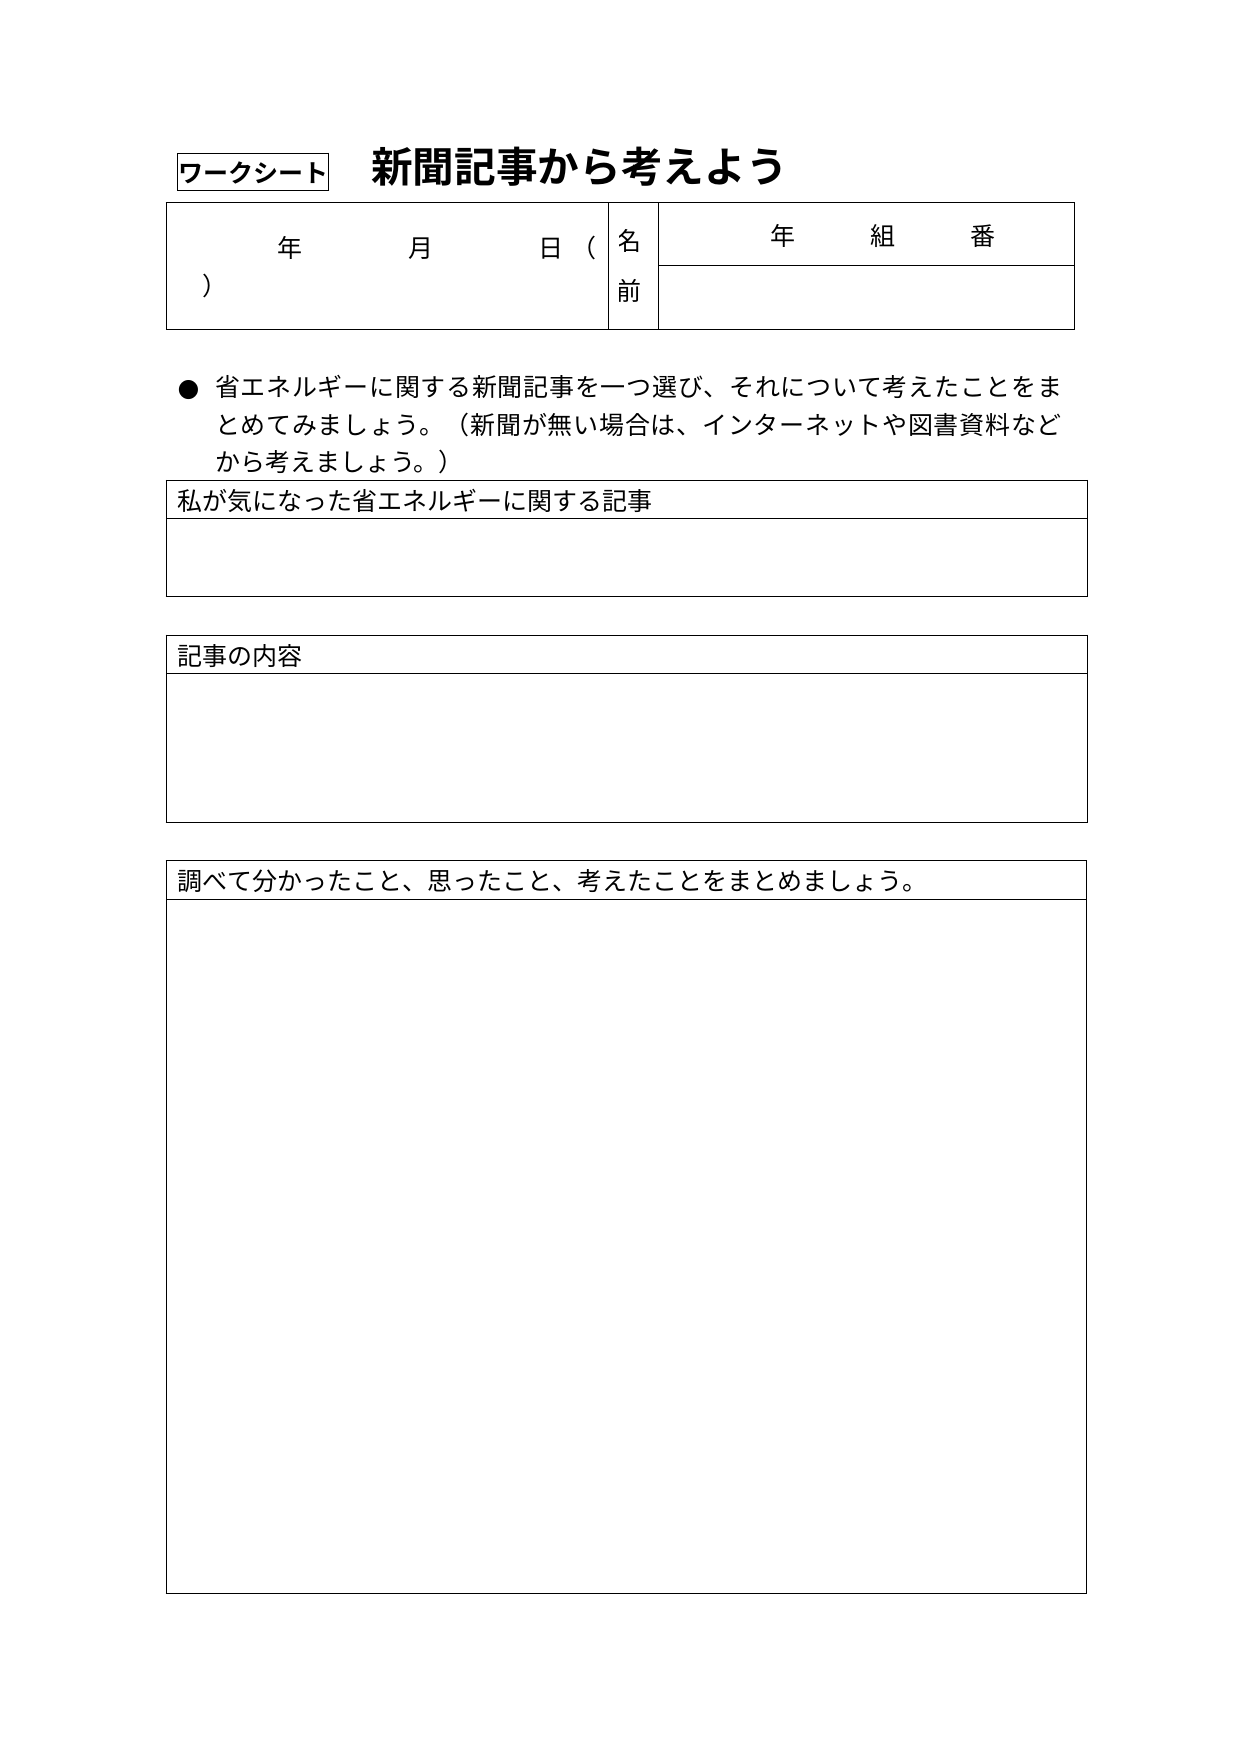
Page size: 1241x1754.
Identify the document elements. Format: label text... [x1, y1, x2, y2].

list 省エネルギーに関する新聞記事を一つ選び、それについて考えたことをまとめてみましょう。（新聞が無い場合は、インターネットや図書資料などから考えましょう。） [177, 367, 1063, 480]
table_header 名 前 [609, 203, 658, 329]
table_cell [167, 674, 1087, 822]
table_header 年 組 番 [659, 203, 1074, 265]
table_cell [659, 266, 1074, 329]
table_header 私が気になった省エネルギーに関する記事 [167, 481, 1087, 518]
table_header 調べて分かったこと、思ったこと、考えたことをまとめましょう。 [167, 861, 1086, 899]
table_header 記事の内容 [167, 636, 1087, 673]
table_cell [167, 900, 1086, 1593]
table_header 年 月 日（ ） [167, 203, 608, 329]
table_cell [167, 519, 1087, 596]
text ワークシート 新聞記事から考えよう [177, 127, 1063, 202]
